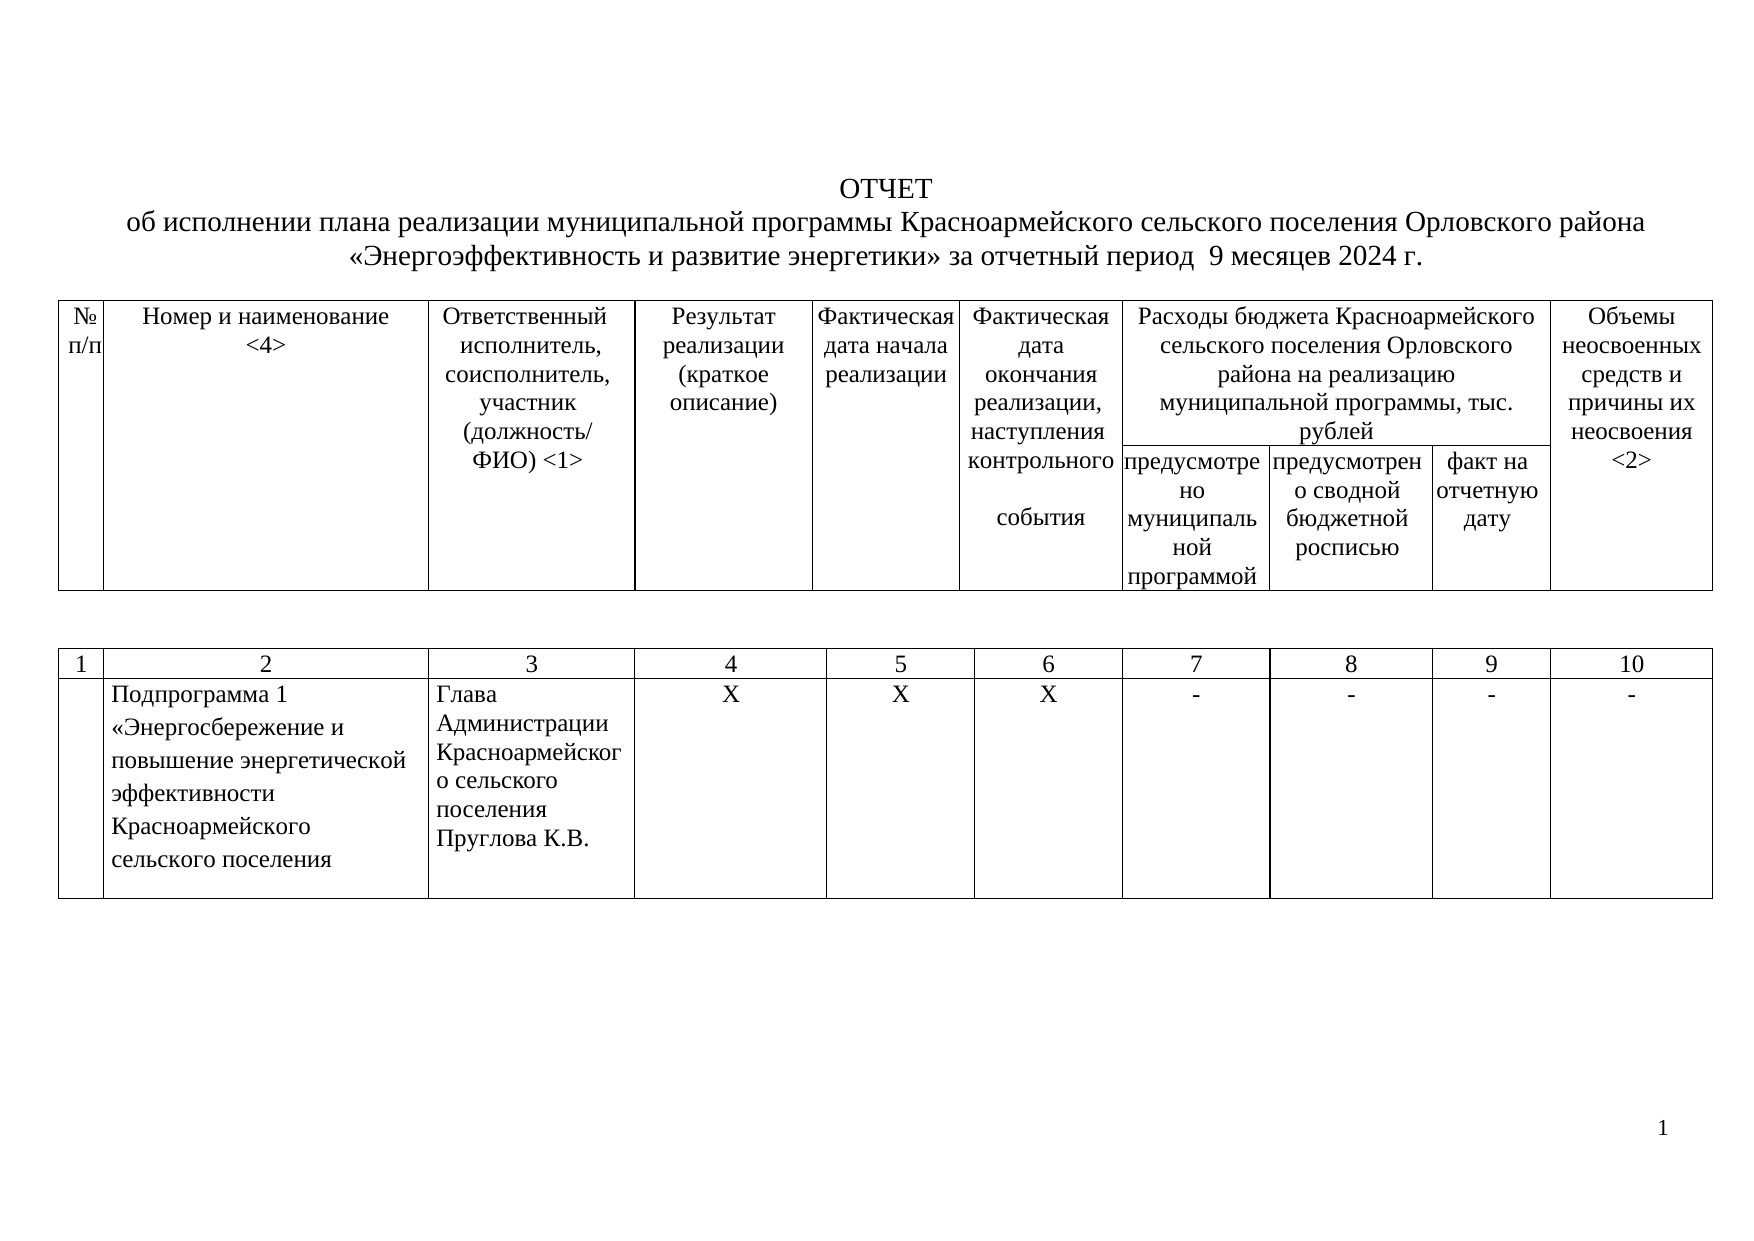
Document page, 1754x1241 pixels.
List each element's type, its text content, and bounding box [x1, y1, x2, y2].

table_cell - [1433, 679, 1550, 898]
table_header Номер и наименование <4> [104, 301, 428, 590]
table_header № п/п [59, 301, 103, 590]
table_header 1 [59, 649, 103, 678]
table_header 10 [1551, 649, 1712, 678]
table_cell X [975, 679, 1122, 898]
table_cell - [1271, 679, 1432, 898]
table_header 3 [429, 649, 634, 678]
table_header 6 [975, 649, 1122, 678]
table_header 5 [827, 649, 974, 678]
table_cell - [1551, 679, 1712, 898]
table_header Результат реализации (краткое описание) [636, 301, 812, 590]
table_header Фактическая дата начала реализации [813, 301, 959, 590]
table_cell Подпрограмма 1 «Энергосбережение и повышение энергетической эффективности Красноармейского сельского поселения [104, 679, 428, 898]
table_header Объемы неосвоенных средств и причины их неосвоения <2> [1551, 301, 1712, 590]
table_cell [59, 679, 103, 898]
table_header Ответственный исполнитель, соисполнитель, участник (должность/ ФИО) <1> [429, 301, 634, 590]
table_header 2 [104, 649, 428, 678]
table_header Фактическая дата окончания реализации, наступления контрольного события [960, 301, 1122, 590]
text об исполнении плана реализации муниципальной программы Красноармейского сельского поселения Орловского района «Энергоэффективность и развитие энергетики» за отчетный период 9 месяцев 2024 г. [103, 204, 1668, 271]
table_cell - [1123, 679, 1269, 898]
table_cell предусмотрено муниципальной программой [1123, 446, 1269, 590]
table_cell предусмотрено сводной бюджетной росписью [1270, 446, 1432, 590]
table_cell Глава Администрации Красноармейского сельского поселения Пруглова К.В. [429, 679, 634, 898]
table_cell X [827, 679, 974, 898]
table_cell X [635, 679, 826, 898]
table_cell факт на отчетную дату [1433, 446, 1550, 590]
table_header 4 [635, 649, 826, 678]
table_header 8 [1271, 649, 1432, 678]
table_header Расходы бюджета Красноармейского сельского поселения Орловского района на реализацию муниципальной программы, тыс. рублей [1123, 301, 1550, 445]
table_header 7 [1123, 649, 1269, 678]
text ОТЧЕТ [103, 171, 1668, 204]
table_header 9 [1433, 649, 1550, 678]
